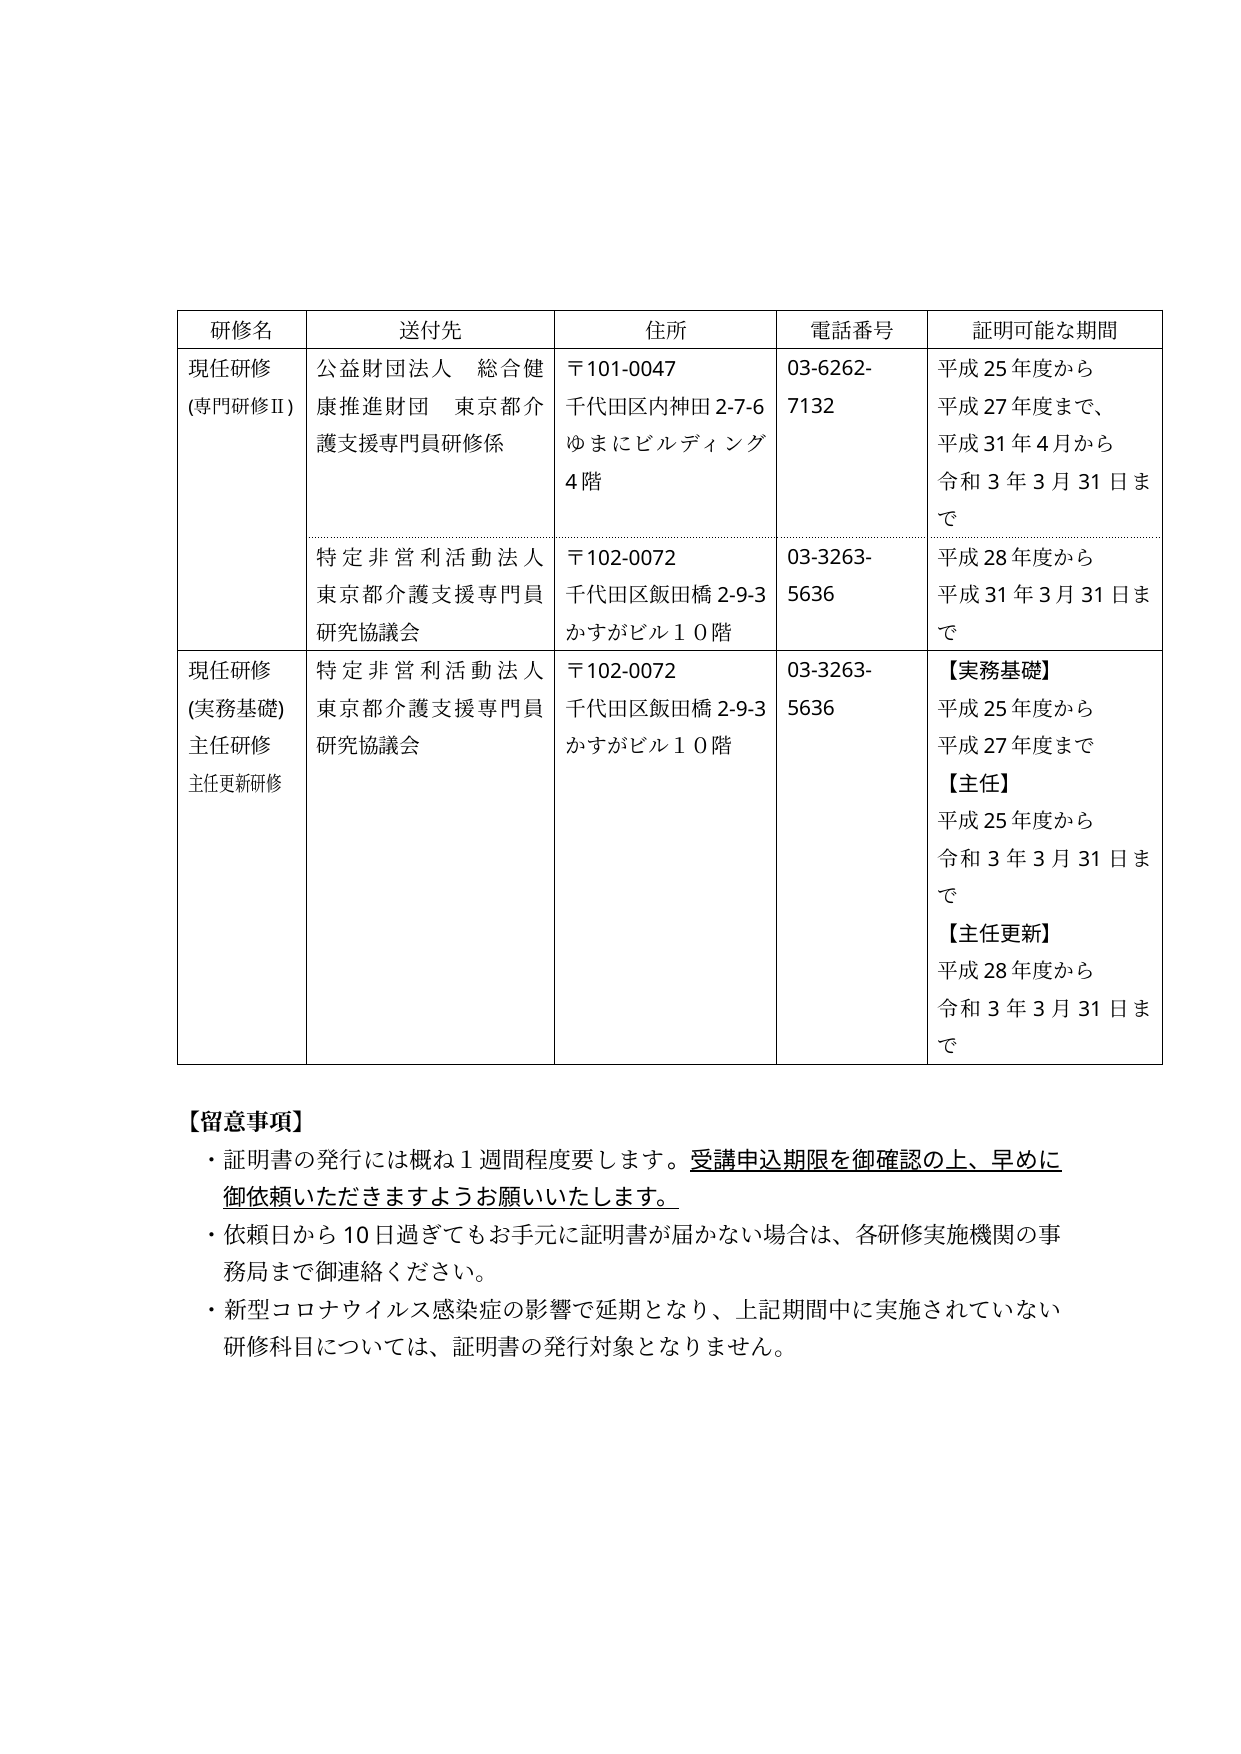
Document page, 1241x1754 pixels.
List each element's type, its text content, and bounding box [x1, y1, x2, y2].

table_cell 特定非営利活動法人 東京都介護支援専門員研究協議会 [307, 537, 554, 650]
table_header 送付先 [307, 311, 554, 348]
table_cell 公益財団法人 総合健康推進財団 東京都介護支援専門員研修係 [307, 349, 554, 537]
table_cell 特定非営利活動法人 東京都介護支援専門員研究協議会 [307, 651, 554, 1064]
table_cell 03-3263-5636 [777, 537, 927, 650]
table_cell 現任研修 (実務基礎) 主任研修 主任更新研修 [178, 651, 306, 1064]
table_header 研修名 [178, 311, 306, 348]
text ・証明書の発行には概ね１週間程度要します。受講申込期限を御確認の上、早めに御依頼いただきますようお願いいたします。 [177, 1140, 1063, 1215]
table_cell 〒101-0047 千代田区内神田2-7-6 ゆまにビルディング4階 [555, 349, 776, 537]
table_cell 〒102-0072 千代田区飯田橋2-9-3 かすがビル１０階 [555, 651, 776, 1064]
text 【留意事項】 [177, 1102, 1063, 1140]
table_header 証明可能な期間 [928, 311, 1162, 348]
table_header 住所 [555, 311, 776, 348]
text ・依頼日から10日過ぎてもお手元に証明書が届かない場合は、各研修実施機関の事務局まで御連絡ください。 [177, 1215, 1063, 1290]
table_cell 現任研修 (専門研修Ⅱ) [178, 349, 306, 650]
table_cell 〒102-0072 千代田区飯田橋2-9-3 かすがビル１０階 [555, 537, 776, 650]
table_cell 03-6262-7132 [777, 349, 927, 537]
table_cell 平成28年度から 平成31年3月31日まで [928, 537, 1162, 650]
text ・新型コロナウイルス感染症の影響で延期となり、上記期間中に実施されていない研修科目については、証明書の発行対象となりません。 [177, 1290, 1063, 1365]
table_cell 平成25年度から 平成27年度まで、 平成31年4月から 令和3年3月31日まで [928, 349, 1162, 537]
table_cell 03-3263-5636 [777, 651, 927, 1064]
table_header 電話番号 [777, 311, 927, 348]
table_cell 【実務基礎】 平成25年度から 平成27年度まで 【主任】 平成25年度から 令和3年3月31日まで 【主任更新】 平成28年度から 令和3年3月31日まで [928, 651, 1162, 1064]
